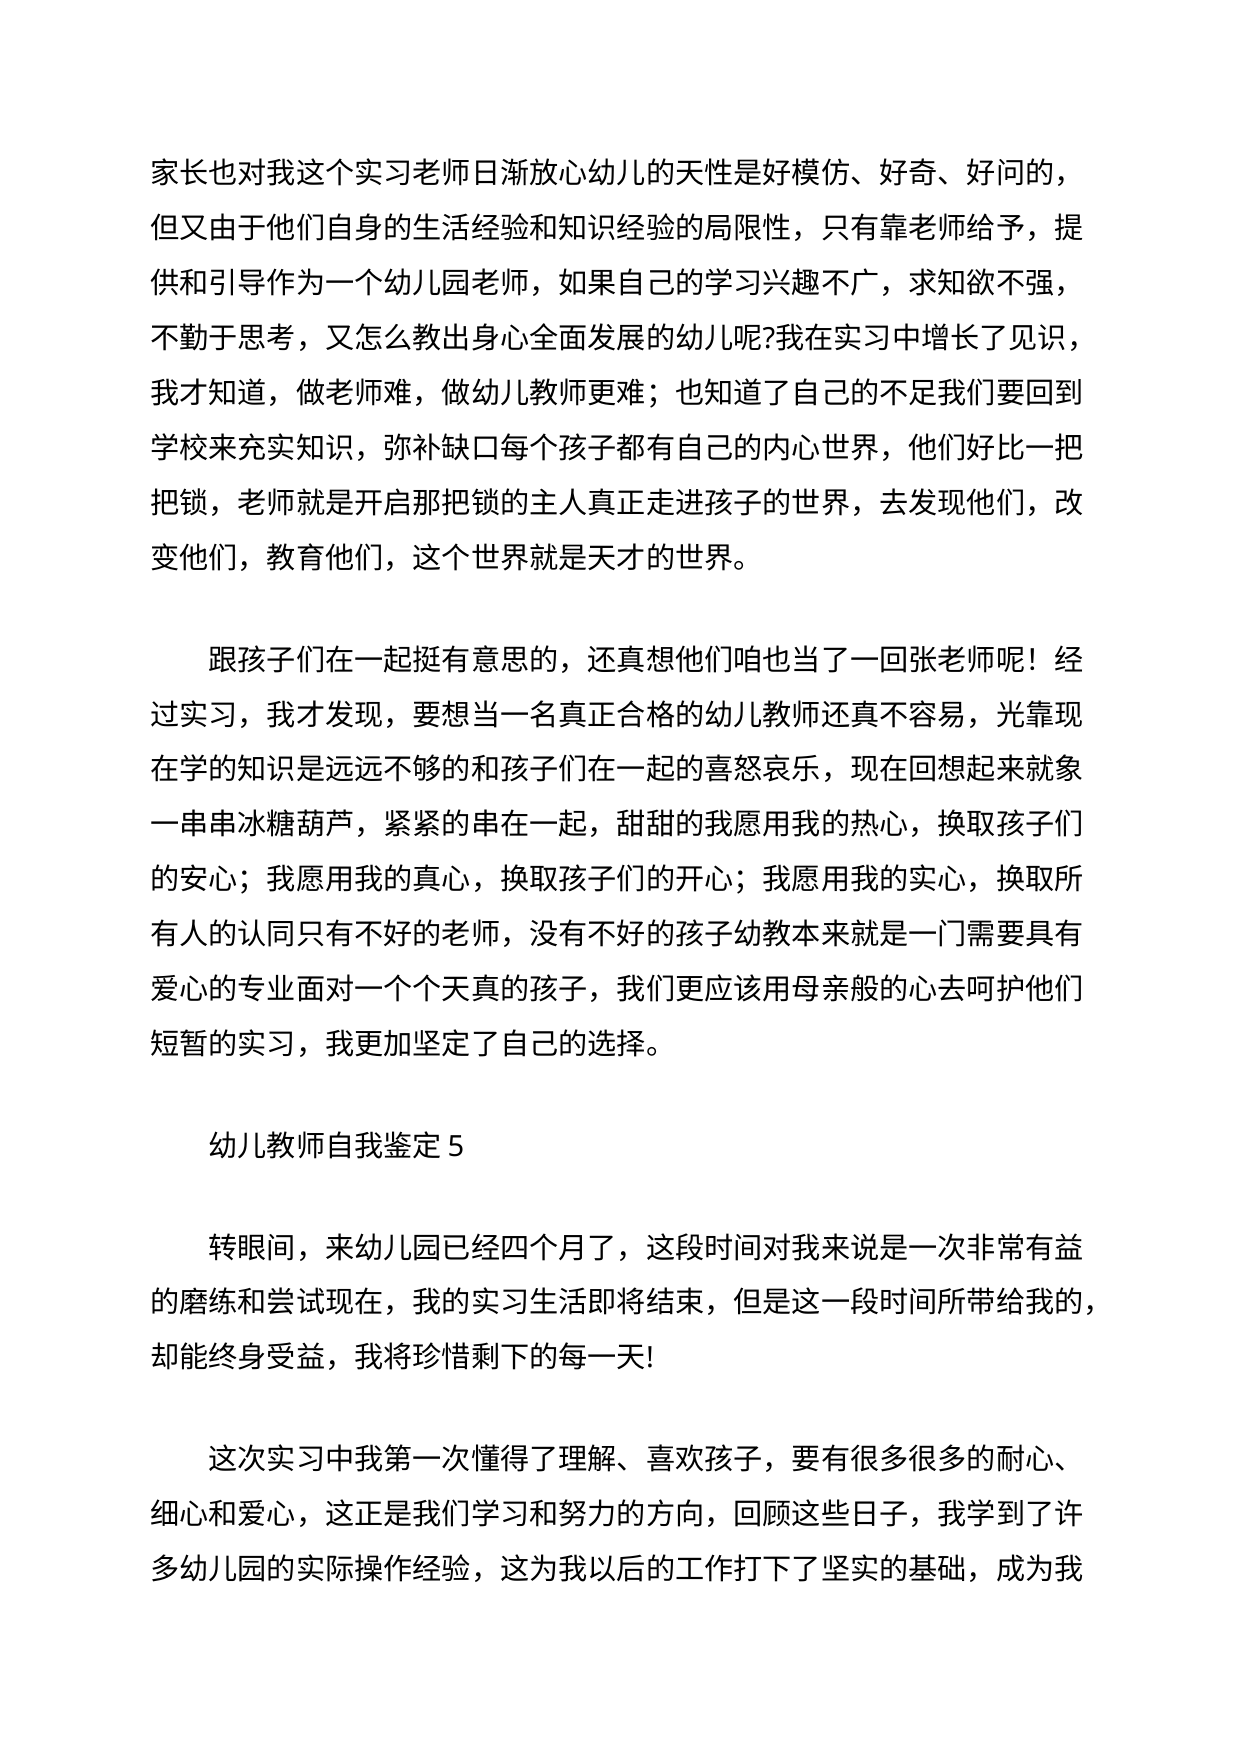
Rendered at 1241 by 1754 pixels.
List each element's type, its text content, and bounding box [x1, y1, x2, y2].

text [150, 1436, 1090, 1588]
text 跟孩子们在一起挺有意思的，还真想他们咱也当了一回张老师呢！经过实习，我才发现，要想当一名真正合格的幼儿教师还真不容易，光靠现在学的知识是远远不够的和孩子们在一起的喜怒哀乐，现在回想起来就象一串串冰糖葫芦，紧紧的串在一起，甜甜的我愿用我的热心，换取孩子们的安心；我愿用我的真心，换取孩子们的开心；我愿用我的实心，换取所有人的认同只有不好的老师，没有不好的孩子幼教本来就是一门需要具有爱心的专业面对一个个天真的孩子，我们更应该用母亲般的心去呵护他们短暂的实习，我更加坚定了自己的选择。 [150, 636, 1090, 1063]
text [150, 150, 1090, 577]
text 幼儿教师自我鉴定5 [150, 1122, 1090, 1164]
text 转眼间，来幼儿园已经四个月了，这段时间对我来说是一次非常有益的磨练和尝试现在，我的实习生活即将结束，但是这一段时间所带给我的，却能终身受益，我将珍惜剩下的每一天! [150, 1224, 1090, 1376]
